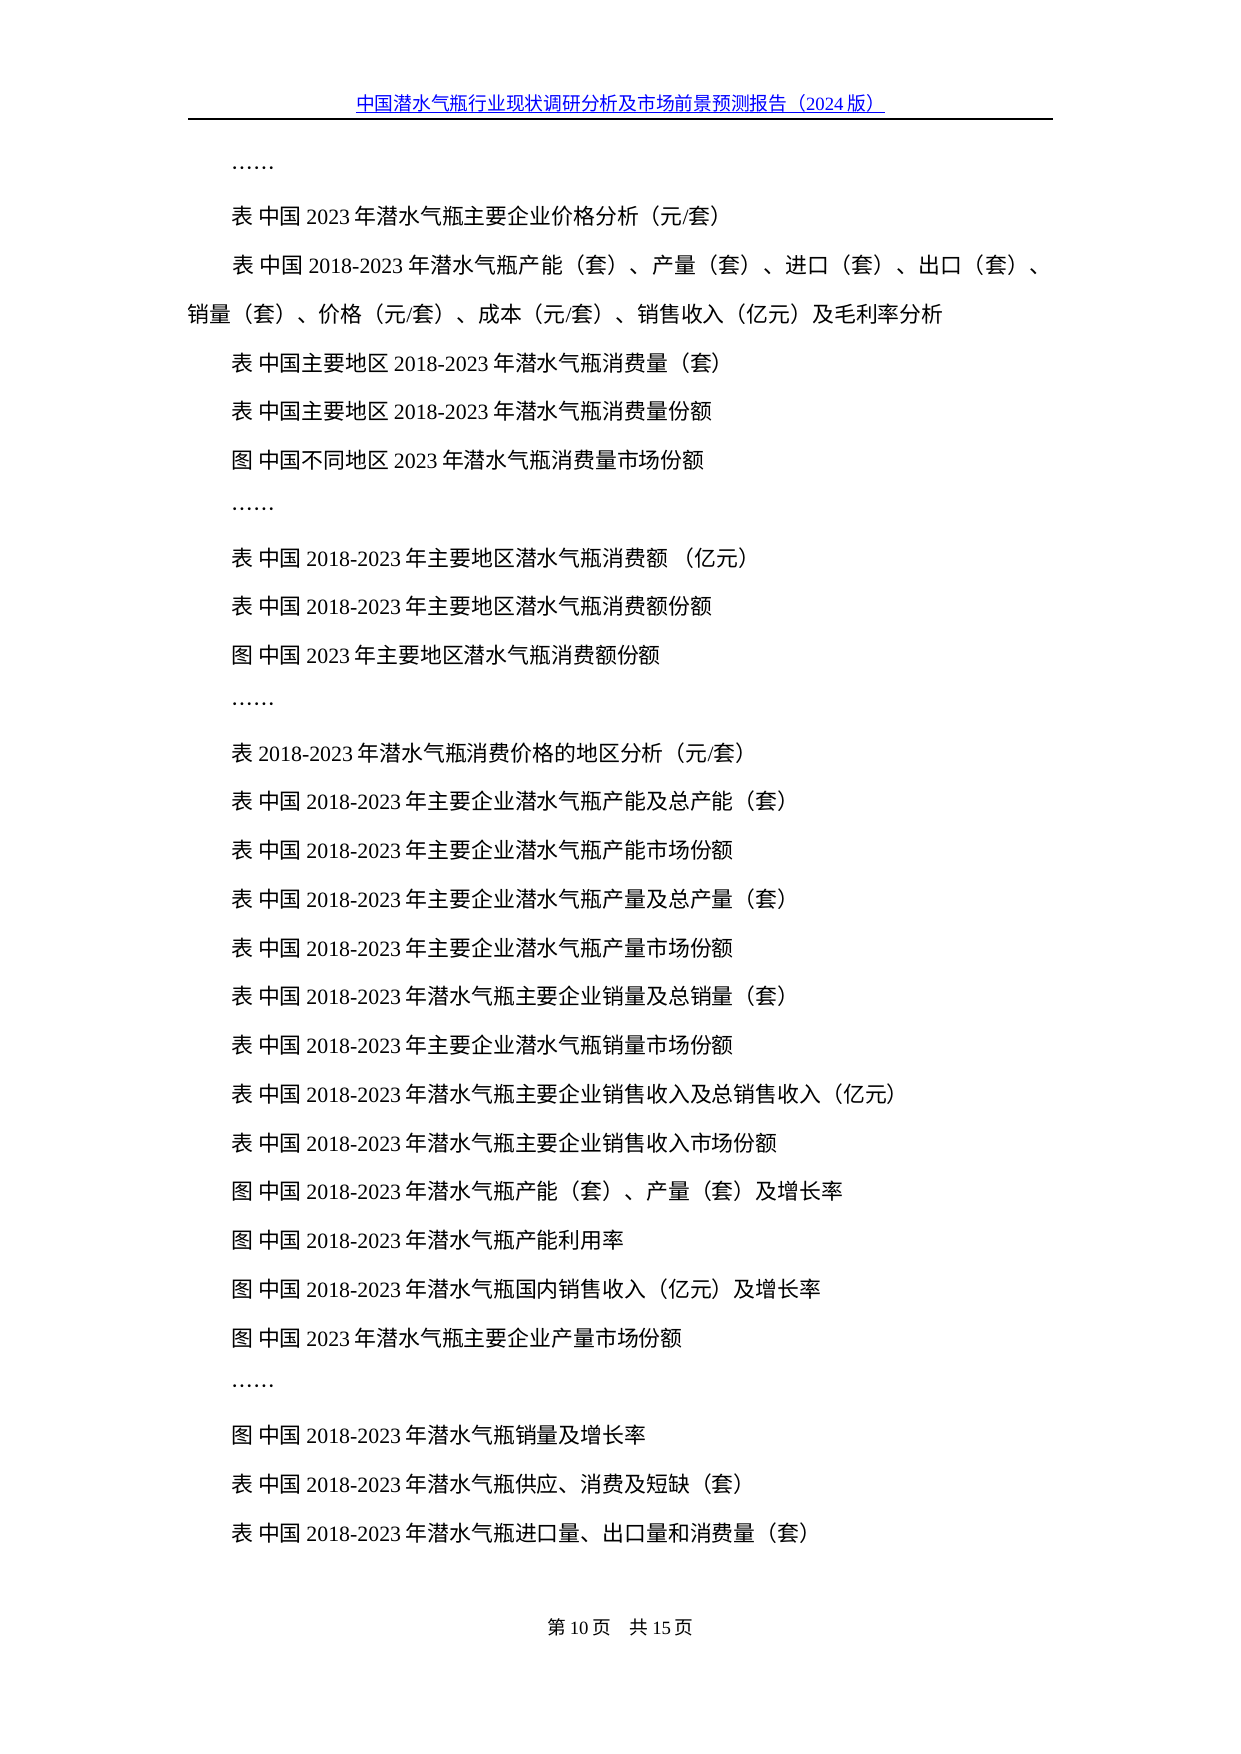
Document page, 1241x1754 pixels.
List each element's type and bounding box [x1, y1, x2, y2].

text [187, 150, 1053, 1548]
